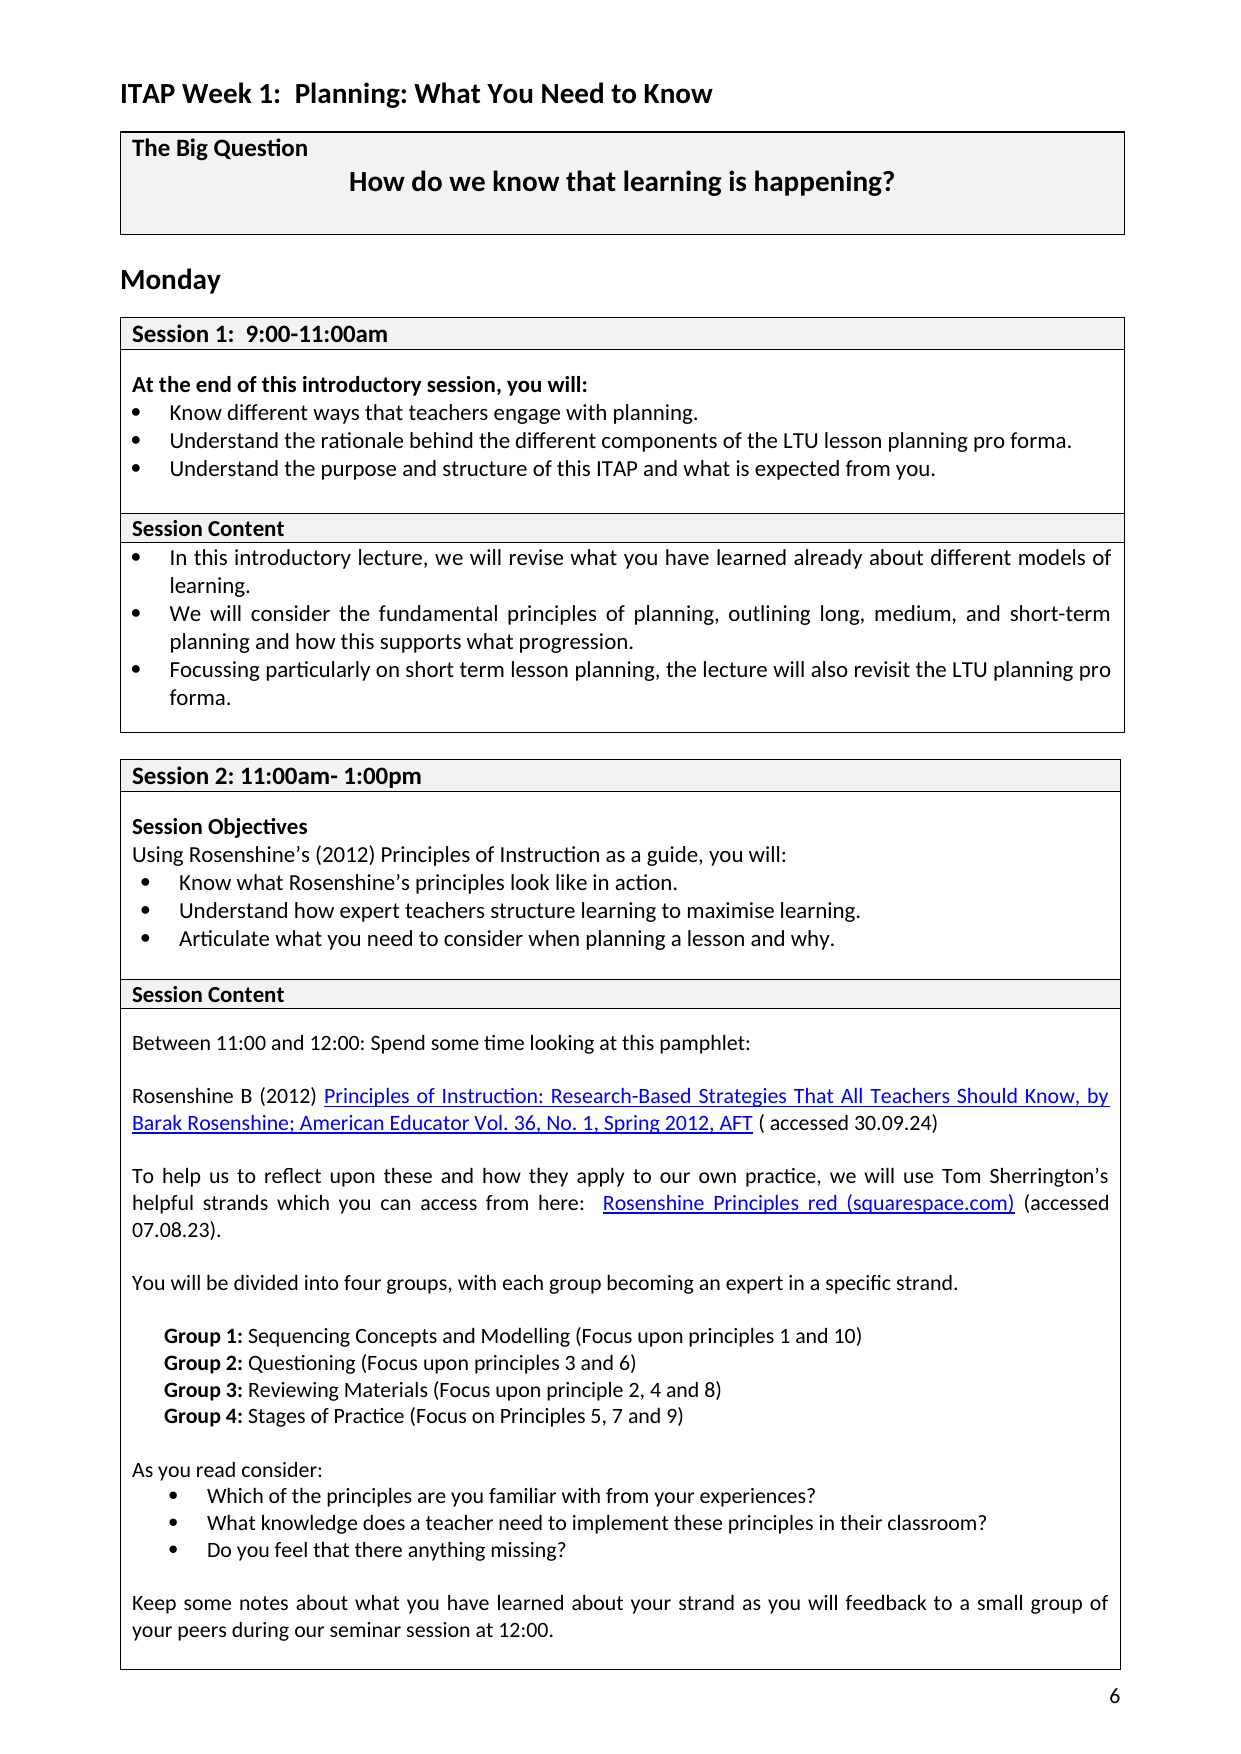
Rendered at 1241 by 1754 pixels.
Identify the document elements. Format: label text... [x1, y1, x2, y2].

table_header Session 2: 11:00am- 1:00pm [121, 760, 1120, 791]
table_cell Session Objectives Using Rosenshine’s (2012) Principles of Instruction as a guide, you will: Know what Rosenshine’s principles look like in action. Understand how expert teachers structure learning to maximise learning. Articulate what you need to consider when planning a lesson and why. [121, 792, 1120, 979]
table_cell At the end of this introductory session, you will: Know different ways that teachers engage with planning. Understand the rationale behind the different components of the LTU lesson planning pro forma. Understand the purpose and structure of this ITAP and what is expected from you. [121, 350, 1124, 513]
text ITAP Week 1: Planning: What You Need to Know [120, 76, 1120, 111]
table_header Session 1: 9:00-11:00am [121, 318, 1124, 349]
table_cell Session Content [121, 980, 1120, 1008]
table_cell Between 11:00 and 12:00: Spend some time looking at this pamphlet: Rosenshine B (2012) Principles of Instruction: Research-Based Strategies That All Teachers Should Know, by Barak Rosenshine; American Educator Vol. 36, No. 1, Spring 2012, AFT ( accessed 30.09.24) To help us to reflect upon these and how they apply to our own practice, we will use Tom Sherrington’s helpful strands which you can access from here: Rosenshine Principles red (squarespace.com) (accessed 07.08.23). You will be divided into four groups, with each group becoming an expert in a specific strand. Group 1: Sequencing Concepts and Modelling (Focus upon principles 1 and 10) Group 2: Questioning (Focus upon principles 3 and 6) Group 3: Reviewing Materials (Focus upon principle 2, 4 and 8) Group 4: Stages of Practice (Focus on Principles 5, 7 and 9) As you read consider: Which of the principles are you familiar with from your experiences? What knowledge does a teacher need to implement these principles in their classroom? Do you feel that there anything missing? Keep some notes about what you have learned about your strand as you will feedback to a small group of your peers during our seminar session at 12:00. [121, 1009, 1120, 1669]
text Monday [120, 261, 1120, 296]
table_cell Session Content [121, 514, 1124, 542]
table_cell In this introductory lecture, we will revise what you have learned already about different models of learning. We will consider the fundamental principles of planning, outlining long, medium, and short-term planning and how this supports what progression. Focussing particularly on short term lesson planning, the lecture will also revisit the LTU planning pro forma. [121, 543, 1124, 732]
table_header The Big Question How do we know that learning is happening? [121, 133, 1124, 234]
